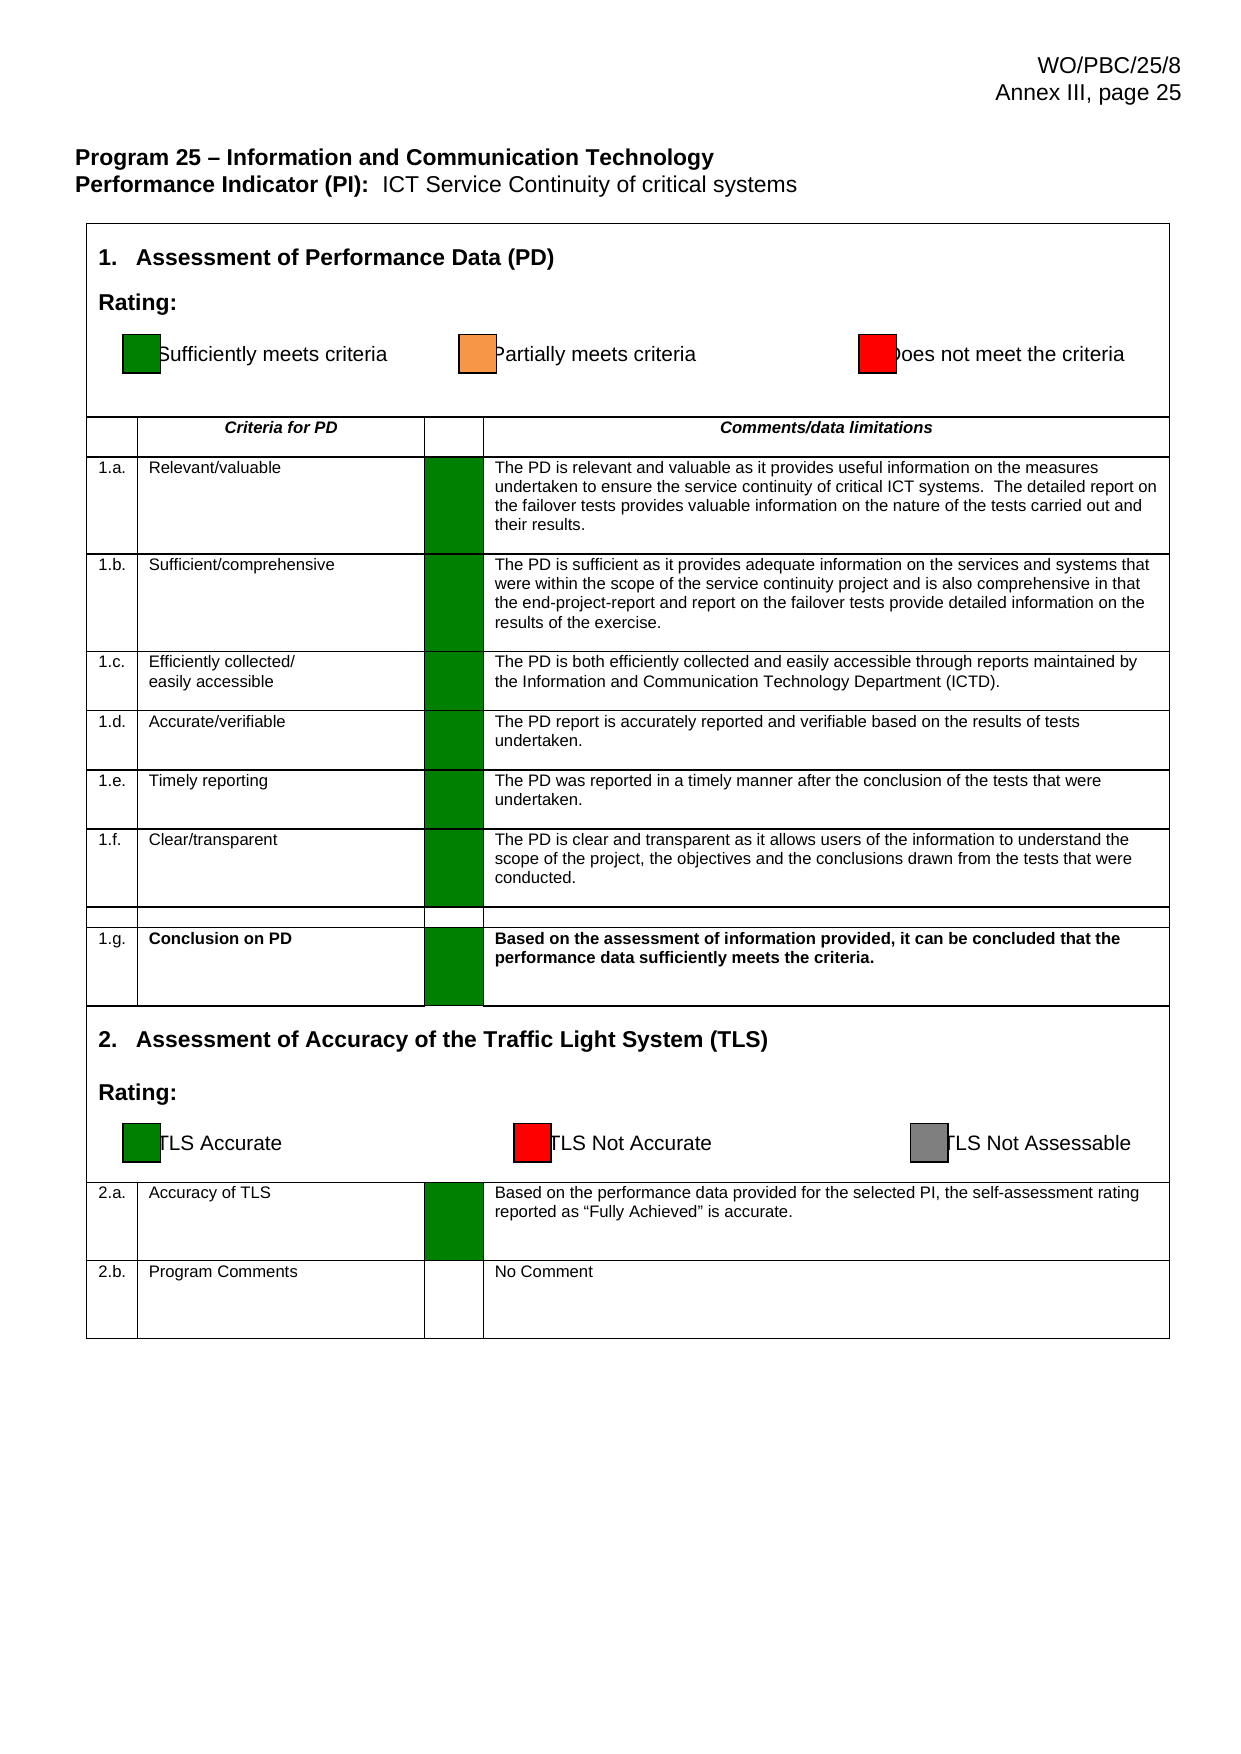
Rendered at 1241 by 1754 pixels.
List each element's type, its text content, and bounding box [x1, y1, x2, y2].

table_cell [425, 1261, 483, 1338]
table_cell The PD is relevant and valuable as it provides useful information on the measures undertaken to ensure the service continuity of critical ICT systems. The detailed report on the failover tests provides valuable information on the nature of the tests carried out and their results. [484, 458, 1169, 553]
table_cell Criteria for PD [138, 418, 424, 456]
table_cell Program Comments [138, 1261, 424, 1338]
table_cell Comments/data limitations [484, 418, 1169, 456]
table_cell [87, 711, 137, 769]
table_cell [425, 928, 483, 1005]
table_header Assessment of Performance Data (PD) Rating: Sufficiently meets criteria Partially meets criteria Does not meet the criteria [87, 224, 1169, 416]
table_cell [87, 555, 137, 651]
table_cell [425, 652, 483, 710]
table_cell Efficiently collected/ easily accessible [138, 652, 424, 710]
table_cell Sufficient/comprehensive [138, 555, 424, 651]
table_cell [138, 908, 424, 927]
table_cell Conclusion on PD [138, 928, 424, 1005]
table_cell No Comment [484, 1261, 1169, 1338]
table_cell [87, 458, 137, 553]
table_cell The PD report is accurately reported and verifiable based on the results of tests undertaken. [484, 711, 1169, 769]
table_cell Clear/transparent [138, 830, 424, 906]
table_cell [484, 908, 1169, 927]
table_cell 2.b. [87, 1261, 137, 1338]
table_cell [425, 711, 483, 769]
table_cell [87, 928, 137, 1005]
table_cell [425, 555, 483, 651]
table_cell The PD is sufficient as it provides adequate information on the services and systems that were within the scope of the service continuity project and is also comprehensive in that the end-project-report and report on the failover tests provide detailed information on the results of the exercise. [484, 555, 1169, 651]
table_cell [87, 771, 137, 828]
table_cell [425, 1183, 483, 1260]
table_cell [425, 908, 483, 927]
table_cell [87, 1183, 137, 1260]
table_cell [87, 418, 137, 456]
table_cell [425, 458, 483, 553]
table_cell [87, 908, 137, 927]
table_cell [425, 771, 483, 828]
table_cell The PD was reported in a timely manner after the conclusion of the tests that were undertaken. [484, 771, 1169, 828]
table_cell [87, 652, 137, 710]
table_cell Timely reporting [138, 771, 424, 828]
table_cell Accuracy of TLS [138, 1183, 424, 1260]
table_cell Based on the assessment of information provided, it can be concluded that the performance data sufficiently meets the criteria. [484, 928, 1169, 1005]
table_cell [425, 418, 483, 456]
table_cell Based on the performance data provided for the selected PI, the self-assessment rating reported as “Fully Achieved” is accurate. [484, 1183, 1169, 1260]
table_cell [87, 830, 137, 906]
table_cell The PD is clear and transparent as it allows users of the information to understand the scope of the project, the objectives and the conclusions drawn from the tests that were conducted. [484, 830, 1169, 906]
table_cell Accurate/verifiable [138, 711, 424, 769]
text Program 25 – Information and Communication Technology [75, 144, 1181, 171]
table_cell The PD is both efficiently collected and easily accessible through reports maintained by the Information and Communication Technology Department (ICTD). [484, 652, 1169, 710]
table_cell Assessment of Accuracy of the Traffic Light System (TLS) Rating: TLS Accurate TLS Not Accurate TLS Not Assessable [87, 1006, 1169, 1182]
text Performance Indicator (PI): ICT Service Continuity of critical systems [75, 171, 1181, 197]
table_cell Relevant/valuable [138, 458, 424, 553]
table_cell [425, 830, 483, 906]
